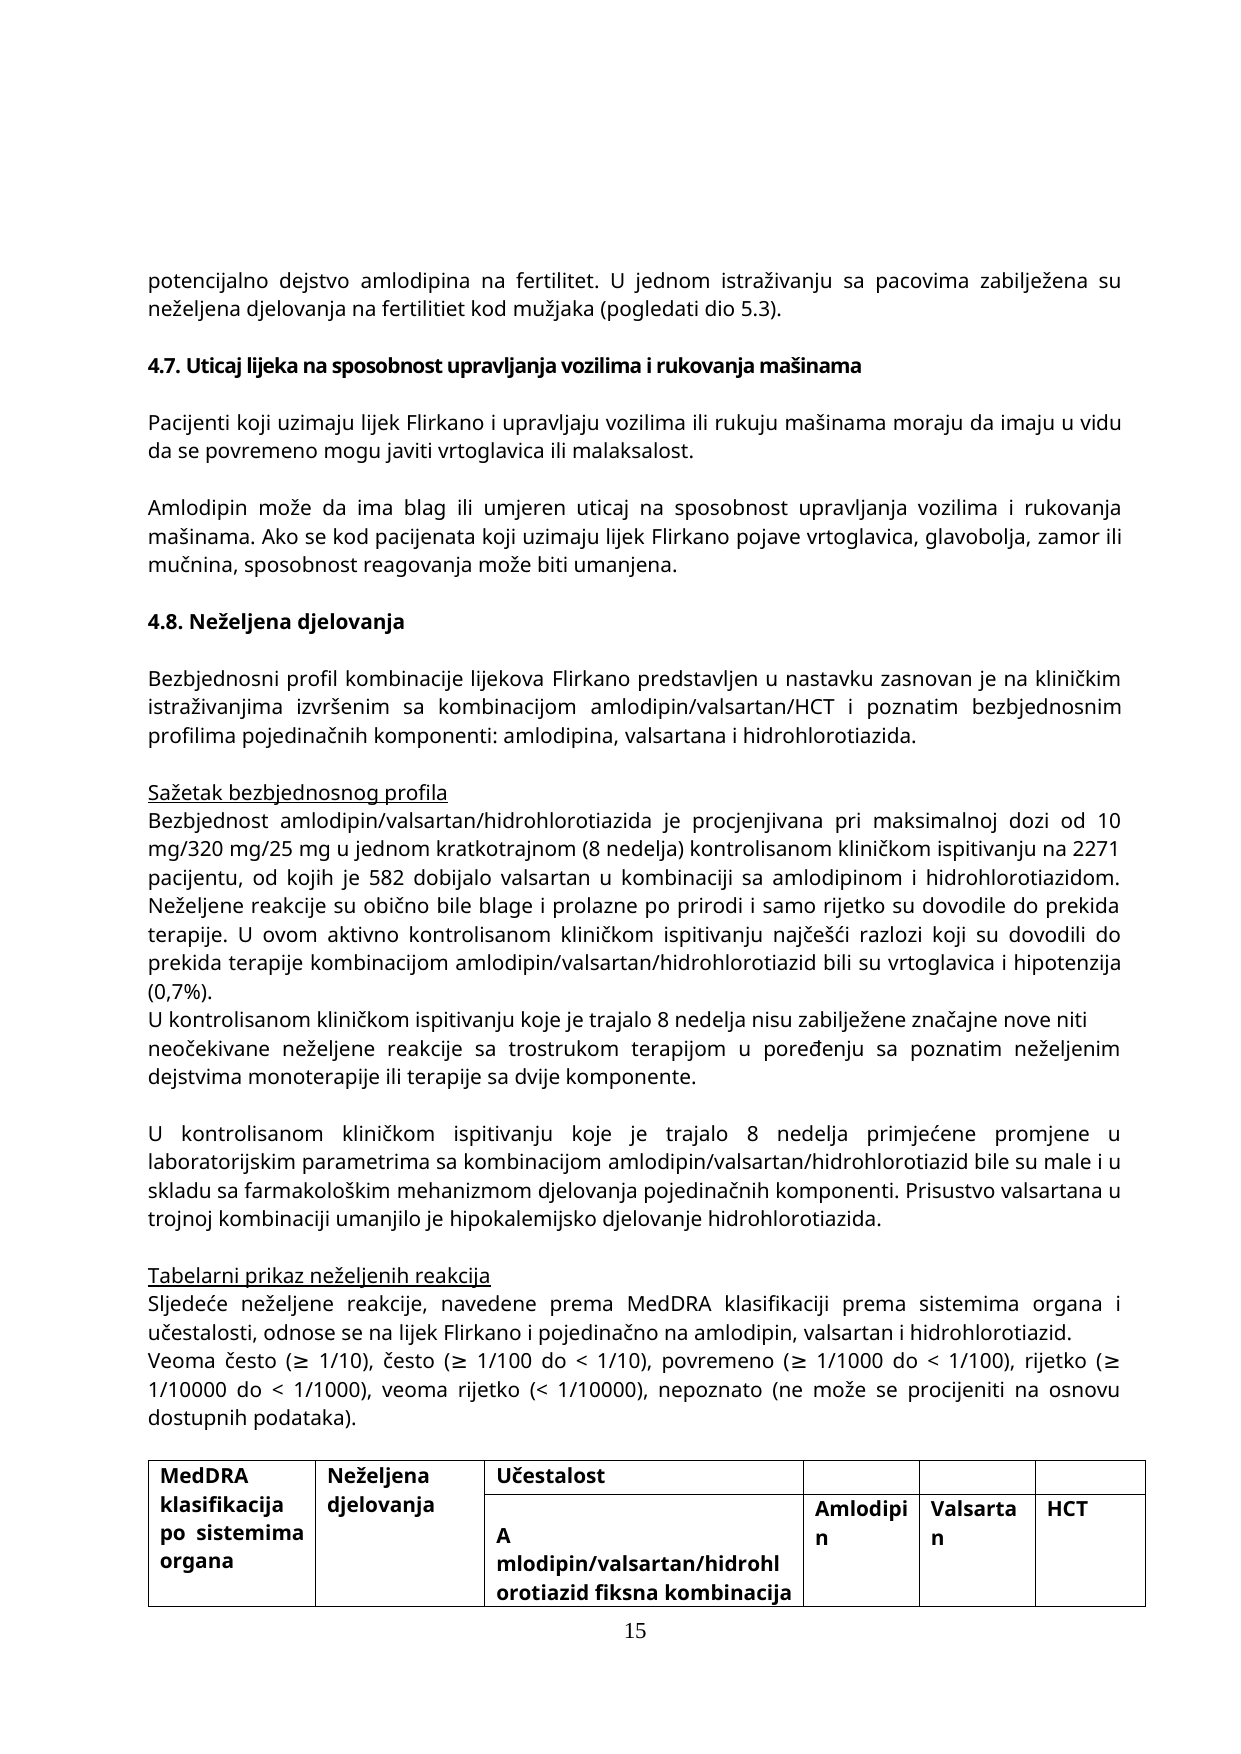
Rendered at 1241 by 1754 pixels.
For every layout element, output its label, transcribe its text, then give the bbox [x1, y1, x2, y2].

text Veoma često (≥ 1/10), često (≥ 1/100 do < 1/10), povremeno (≥ 1/1000 do < 1/100), rijetko (≥ 1/10000 do < 1/1000), veoma rijetko (< 1/10000), nepoznato (ne može se procijeniti na osnovu dostupnih podataka). [148, 1346, 1122, 1432]
text Bezbjednost amlodipin/valsartan/hidrohlorotiazida je procjenjivana pri maksimalnoj dozi od 10 mg/320 mg/25 mg u jednom kratkotrajnom (8 nedelјa) kontrolisanom kliničkom ispitivanju na 2271 pacijentu, od kojih je 582 dobijalo valsartan u kombinaciji sa amlodipinom i hidrohlorotiazidom. Neželјene reakcije su obično bile blage i prolazne po prirodi i samo rijetko su dovodile do prekida terapije. U ovom aktivno kontrolisanom kliničkom ispitivanju najčešći razlozi koji su dovodili do prekida terapije kombinacijom amlodipin/valsartan/hidrohlorotiazid bili su vrtoglavica i hipotenzija (0,7%). [148, 806, 1122, 1005]
text Amlodipin može da ima blag ili umjeren uticaj na sposobnost upravlјanja vozilima i rukovanja mašinama. Ako se kod pacijenata koji uzimaju lijek Flirkano pojave vrtoglavica, glavobolјa, zamor ili mučnina, sposobnost reagovanja može biti umanjena. [148, 493, 1122, 579]
text Sažetak bezbjednosnog profila [148, 778, 1122, 806]
text Pacijenti koji uzimaju lijek Flirkano i upravlјaju vozilima ili rukuju mašinama moraju da imaju u vidu da se povremeno mogu javiti vrtoglavica ili malaksalost. [148, 408, 1122, 465]
text U kontrolisanom kliničkom ispitivanju koje je trajalo 8 nedelјa primjećene promjene u laboratorijskim parametrima sa kombinacijom amlodipin/valsartan/hidrohlorotiazid bile su male i u skladu sa farmakološkim mehanizmom djelovanja pojedinačnih komponenti. Prisustvo valsartana u trojnoj kombinaciji umanjilo je hipokalemijsko djelovanje hidrohlorotiazida. [148, 1119, 1122, 1233]
table_header Učestalost [485, 1461, 803, 1493]
text 4.8. Neželјena djelovanja [148, 607, 1122, 636]
table_cell HCT [1036, 1495, 1145, 1606]
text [148, 266, 1122, 323]
table_cell Valsartan [920, 1495, 1035, 1606]
table_header MedDRA klasifikacija po sistemima organa [149, 1461, 315, 1606]
text 4.7. Uticaj lijeka na sposobnost upravlјanja vozilima i rukovanja mašinama [148, 351, 1122, 379]
table_header [804, 1461, 919, 1493]
text U kontrolisanom kliničkom ispitivanju koje je trajalo 8 nedelјa nisu zabilježene značajne nove niti [148, 1005, 1122, 1034]
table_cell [485, 1495, 803, 1606]
text Bezbjednosni profil kombinacije lijekova Flirkano predstavlјen u nastavku zasnovan je na kliničkim istraživanjima izvršenim sa kombinacijom amlodipin/valsartan/HCT i poznatim bezbjednosnim profilima pojedinačnih komponenti: amlodipina, valsartana i hidrohlorotiazida. [148, 664, 1122, 749]
text Sljedeće neželјene reakcije, navedene prema MedDRA klasifikaciji prema sistemima organa i učestalosti, odnose se na lijek Flirkano i pojedinačno na amlodipin, valsartan i hidrohlorotiazid. [148, 1289, 1122, 1346]
table_header [1036, 1461, 1145, 1493]
table_header [920, 1461, 1035, 1493]
text neočekivane neželјene reakcije sa trostrukom terapijom u poređenju sa poznatim neželјenim dejstvima monoterapije ili terapije sa dvije komponente. [148, 1034, 1122, 1091]
text Tabelarni prikaz neželјenih reakcija [148, 1261, 1122, 1289]
table_cell Amlodipin [804, 1495, 919, 1606]
table_header Neželјena djelovanja [316, 1461, 484, 1606]
